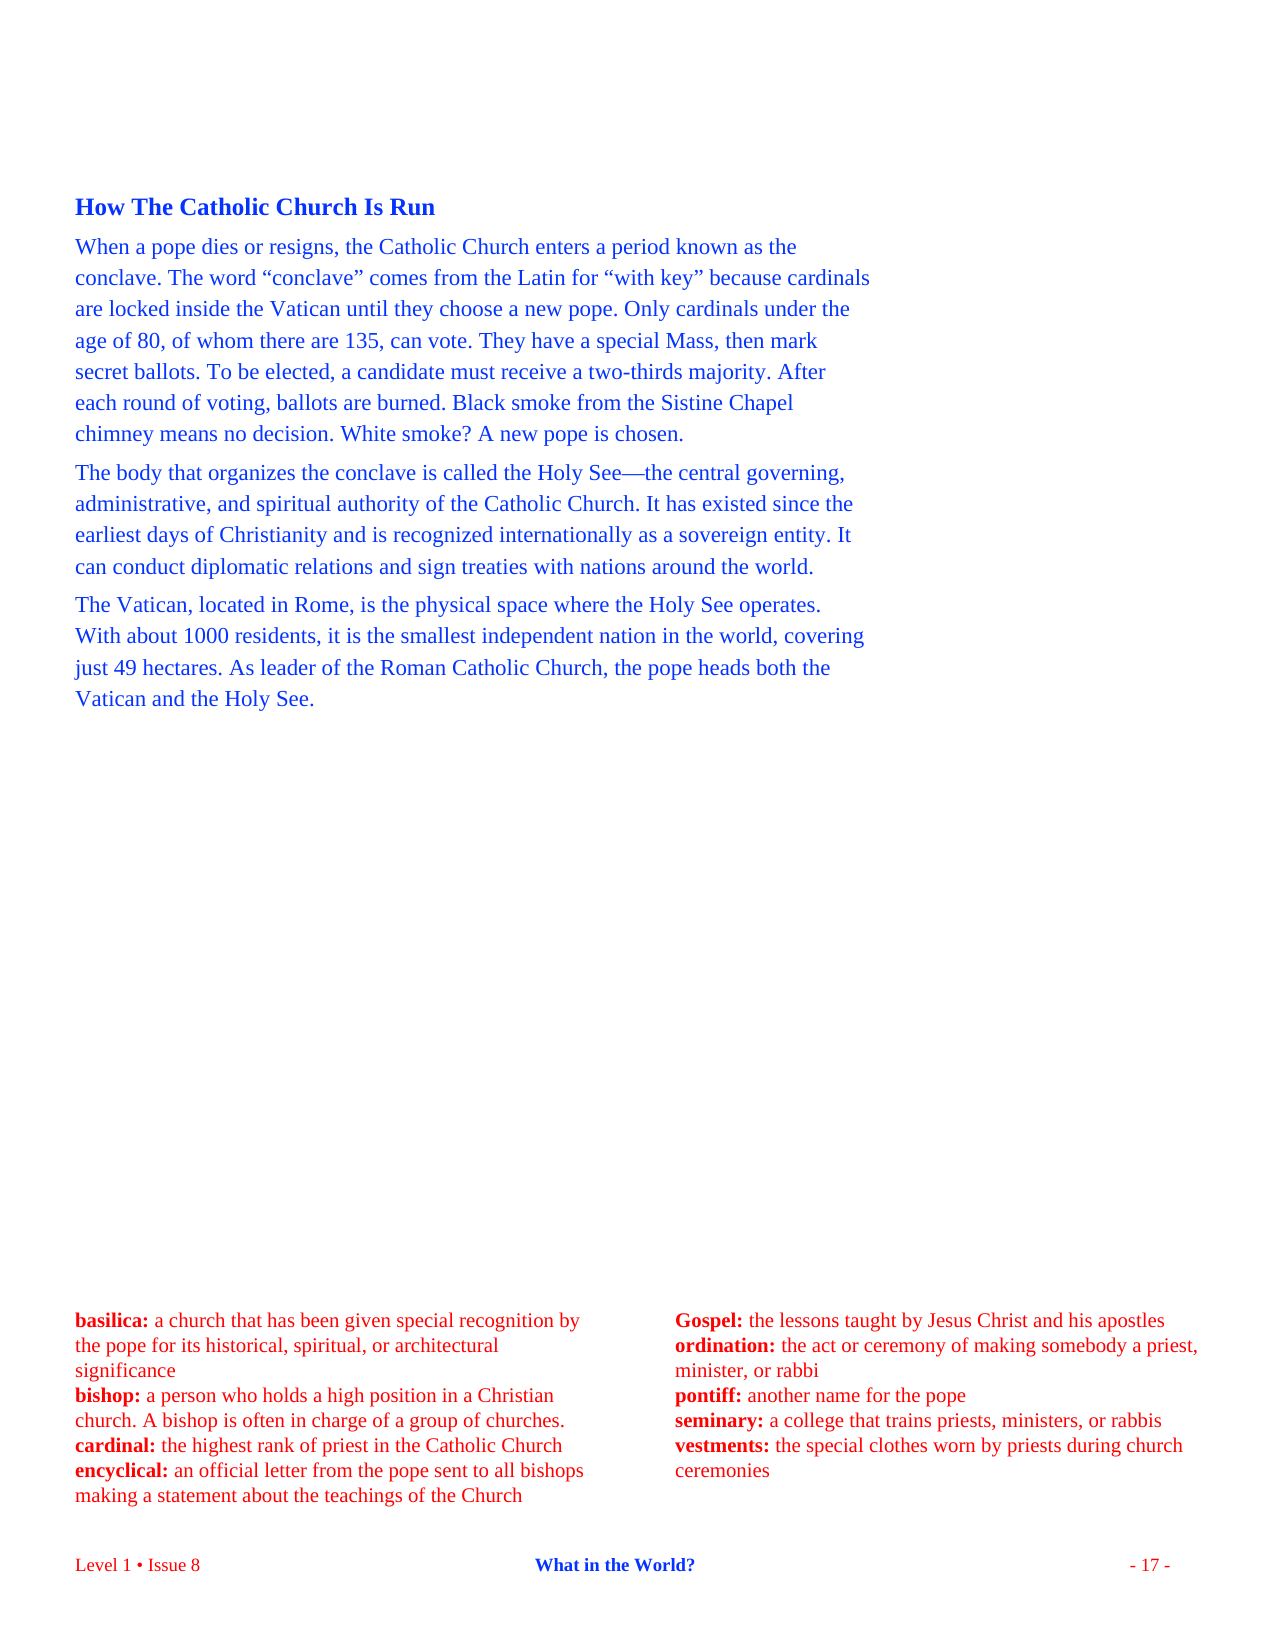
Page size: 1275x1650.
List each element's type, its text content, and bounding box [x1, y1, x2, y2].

text vestments: the special clothes worn by priests during church ceremonies [675, 1432, 1200, 1482]
text encyclical: an official letter from the pope sent to all bishops making a statement about the teachings of the Church [75, 1457, 600, 1507]
text When a pope dies or resigns, the Catholic Church enters a period known as the conclave. The word “conclave” comes from the Latin for “with key” because cardinals are locked inside the Vatican until they choose a new pope. Only cardinals under the age of 80, of whom there are 135, can vote. They have a special Mass, then mark secret ballots. To be elected, a candidate must receive a two-thirds majority. After each round of voting, ballots are burned. Black smoke from the Sistine Chapel chimney means no decision. White smoke? A new pope is chosen. [75, 228, 872, 447]
text cardinal: the highest rank of priest in the Catholic Church [75, 1432, 600, 1457]
text pontiff: another name for the pope [675, 1382, 1200, 1407]
text seminary: a college that trains priests, ministers, or rabbis [675, 1407, 1200, 1432]
text The Vatican, located in Rome, is the physical space where the Holy See operates. With about 1000 residents, it is the smallest independent nation in the world, covering just 49 hectares. As leader of the Roman Catholic Church, the pope heads both the Vatican and the Holy See. [75, 586, 872, 711]
text How The Catholic Church Is Run [75, 192, 887, 221]
text Gospel: the lessons taught by Jesus Christ and his apostles [675, 1307, 1200, 1332]
text bishop: a person who holds a high position in a Christian church. A bishop is often in charge of a group of churches. [75, 1382, 600, 1432]
text The body that organizes the conclave is called the Holy See—the central governing, administrative, and spiritual authority of the Catholic Church. It has existed since the earliest days of Christianity and is recognized internationally as a sovereign entity. It can conduct diplomatic relations and sign treaties with nations around the world. [75, 454, 872, 579]
text ordination: the act or ceremony of making somebody a priest, minister, or rabbi [675, 1332, 1200, 1382]
text basilica: a church that has been given special recognition by the pope for its historical, spiritual, or architectural significance [75, 1307, 600, 1382]
